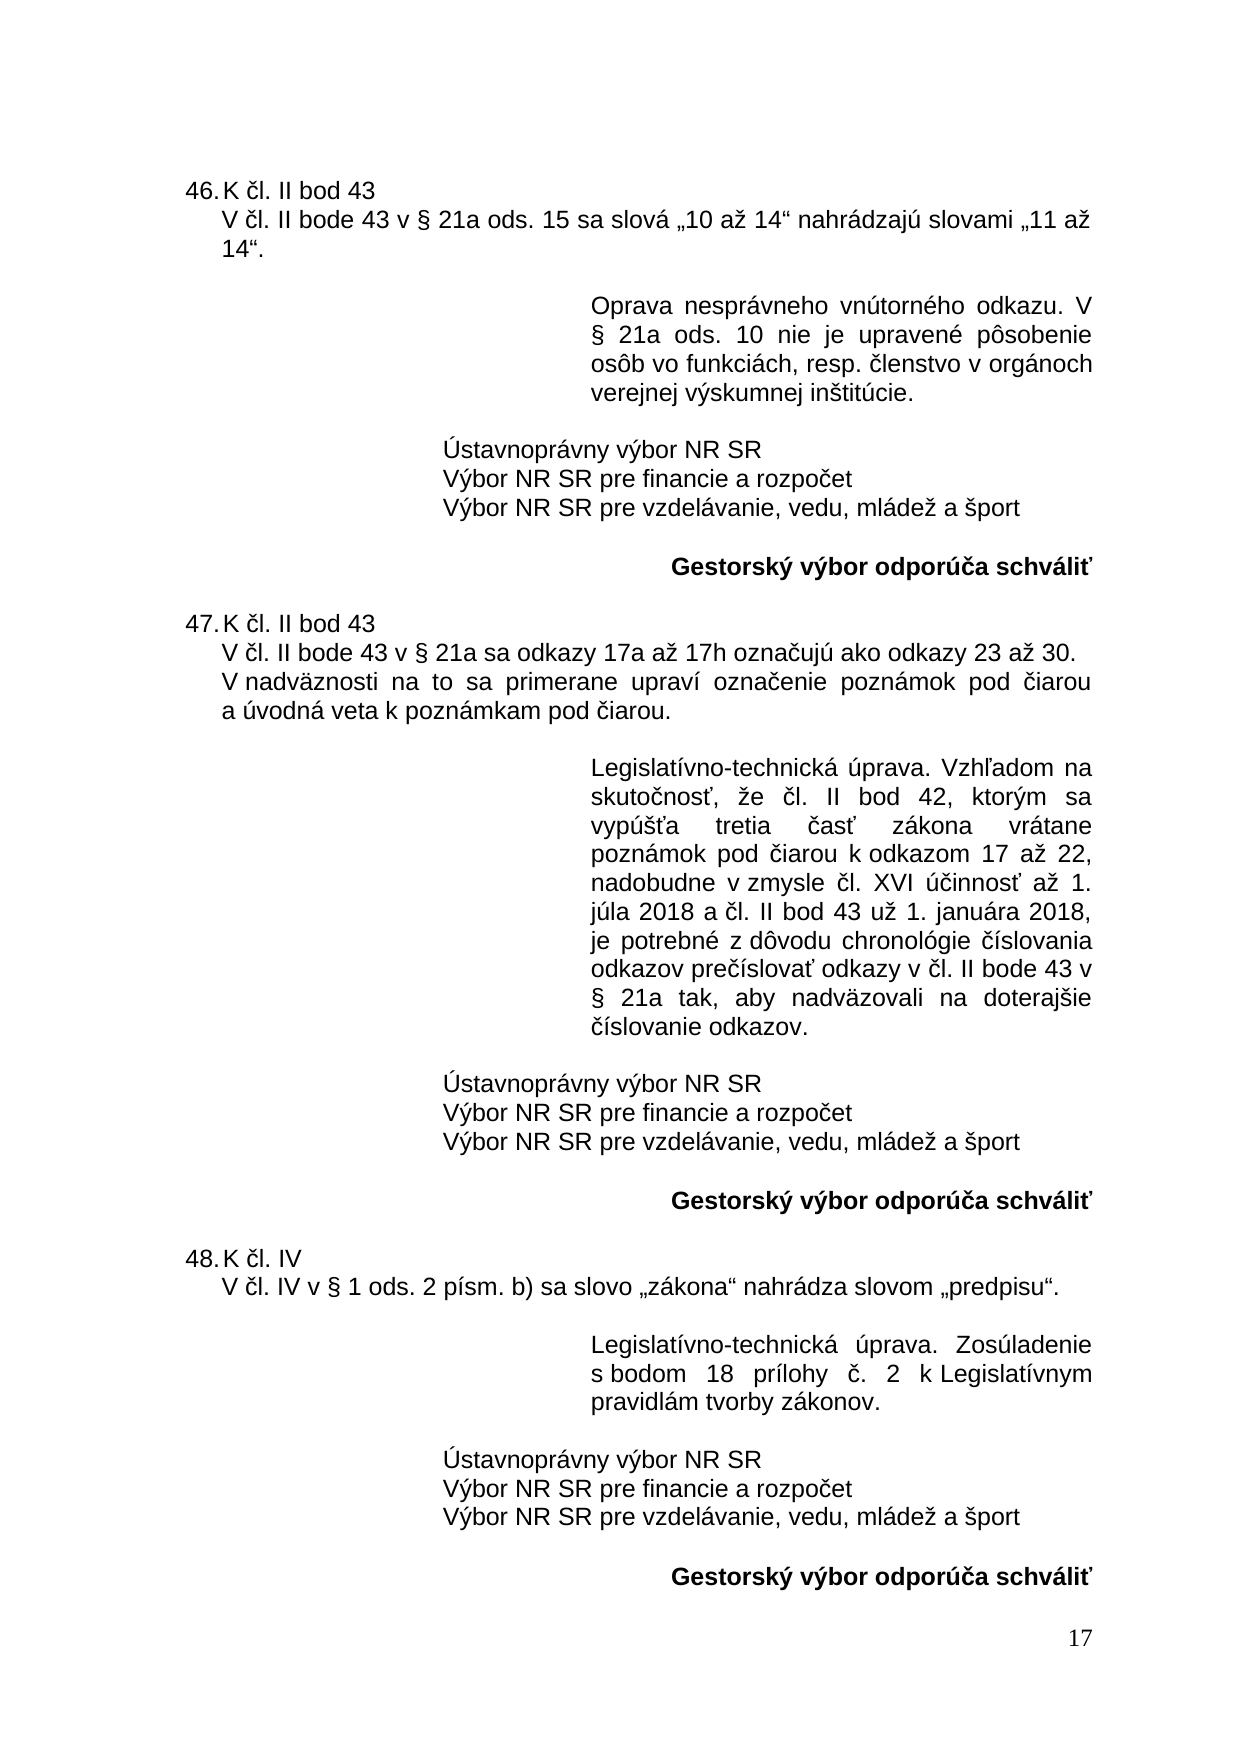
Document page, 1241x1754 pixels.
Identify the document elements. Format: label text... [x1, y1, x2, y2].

list K čl. IV [185, 1244, 1093, 1272]
text V čl. II bode 43 v § 21a ods. 15 sa slová „10 až 14“ nahrádzajú slovami „11 až 14“. [221, 205, 1093, 263]
text V čl. II bode 43 v § 21a sa odkazy 17a až 17h označujú ako odkazy 23 až 30. [148, 638, 1093, 667]
text Výbor NR SR pre vzdelávanie, vedu, mládež a šport [443, 493, 1093, 521]
text Ústavnoprávny výbor NR SR [443, 1445, 1093, 1474]
text Výbor NR SR pre vzdelávanie, vedu, mládež a šport [443, 1127, 1093, 1156]
text Výbor NR SR pre financie a rozpočet [369, 1474, 1093, 1502]
list Legislatívno-technická úprava. Zosúladenie s bodom 18 prílohy č. 2 k Legislatívnym pravidlám tvorby zákonov. [591, 1330, 1093, 1416]
text Výbor NR SR pre financie a rozpočet [369, 1098, 1093, 1127]
text V nadväznosti na to sa primerane upraví označenie poznámok pod čiarou a úvodná veta k poznámkam pod čiarou. [221, 667, 1093, 724]
text V čl. IV v § 1 ods. 2 písm. b) sa slovo „zákona“ nahrádza slovom „predpisu“. [148, 1272, 1093, 1301]
text Výbor NR SR pre financie a rozpočet [369, 464, 1093, 493]
text Výbor NR SR pre vzdelávanie, vedu, mládež a šport [443, 1502, 1093, 1531]
list Gestorský výbor odporúča schváliť [223, 1562, 1093, 1590]
list K čl. II bod 43 [185, 609, 1093, 638]
text Ústavnoprávny výbor NR SR [443, 1069, 1093, 1098]
text Ústavnoprávny výbor NR SR [443, 435, 1093, 464]
list Gestorský výbor odporúča schváliť [223, 1186, 1093, 1215]
list K čl. II bod 43 [185, 176, 1093, 205]
list Gestorský výbor odporúča schváliť [223, 552, 1093, 581]
list Oprava nesprávneho vnútorného odkazu. V § 21a ods. 10 nie je upravené pôsobenie osôb vo funkciách, resp. členstvo v orgánoch verejnej výskumnej inštitúcie. [591, 291, 1093, 406]
list Legislatívno-technická úprava. Vzhľadom na skutočnosť, že čl. II bod 42, ktorým sa vypúšťa tretia časť zákona vrátane poznámok pod čiarou k odkazom 17 až 22, nadobudne v zmysle čl. XVI účinnosť až 1. júla 2018 a čl. II bod 43 už 1. januára 2018, je potrebné z dôvodu chronológie číslovania odkazov prečíslovať odkazy v čl. II bode 43 v § 21a tak, aby nadväzovali na doterajšie číslovanie odkazov. [591, 753, 1093, 1041]
